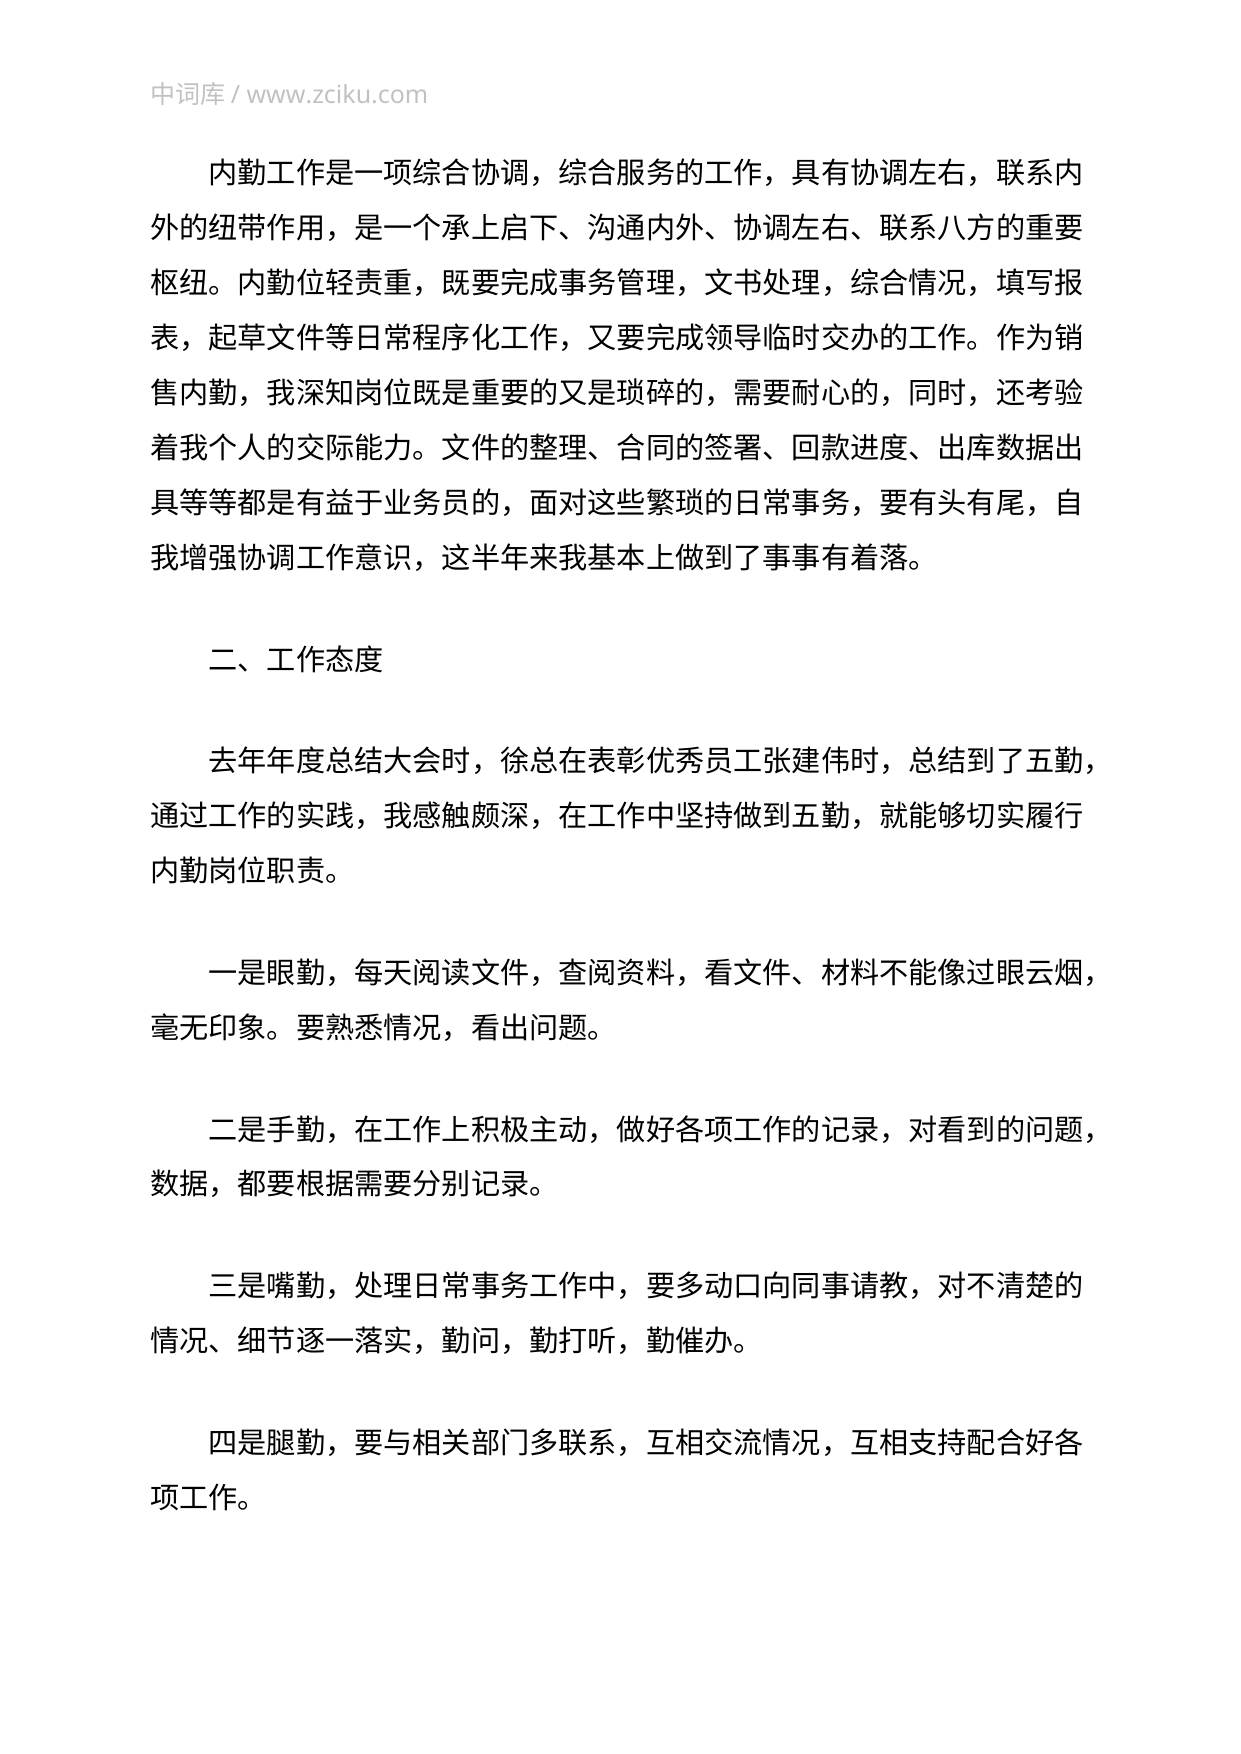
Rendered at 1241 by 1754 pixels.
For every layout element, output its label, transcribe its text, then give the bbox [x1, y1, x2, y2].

text 二是手勤，在工作上积极主动，做好各项工作的记录，对看到的问题，数据，都要根据需要分别记录。 [150, 1106, 1090, 1203]
text 一是眼勤，每天阅读文件，查阅资料，看文件、材料不能像过眼云烟，毫无印象。要熟悉情况，看出问题。 [150, 949, 1090, 1047]
text 三是嘴勤，处理日常事务工作中，要多动口向同事请教，对不清楚的情况、细节逐一落实，勤问，勤打听，勤催办。 [150, 1263, 1090, 1360]
text 二、工作态度 [150, 636, 1090, 678]
text 四是腿勤，要与相关部门多联系，互相交流情况，互相支持配合好各项工作。 [150, 1419, 1090, 1517]
text 去年年度总结大会时，徐总在表彰优秀员工张建伟时，总结到了五勤，通过工作的实践，我感触颇深，在工作中坚持做到五勤，就能够切实履行内勤岗位职责。 [150, 738, 1090, 890]
text 内勤工作是一项综合协调，综合服务的工作，具有协调左右，联系内外的纽带作用，是一个承上启下、沟通内外、协调左右、联系八方的重要枢纽。内勤位轻责重，既要完成事务管理，文书处理，综合情况，填写报表，起草文件等日常程序化工作，又要完成领导临时交办的工作。作为销售内勤，我深知岗位既是重要的又是琐碎的，需要耐心的，同时，还考验着我个人的交际能力。文件的整理、合同的签署、回款进度、出库数据出具等等都是有益于业务员的，面对这些繁琐的日常事务，要有头有尾，自我增强协调工作意识，这半年来我基本上做到了事事有着落。 [150, 150, 1090, 577]
